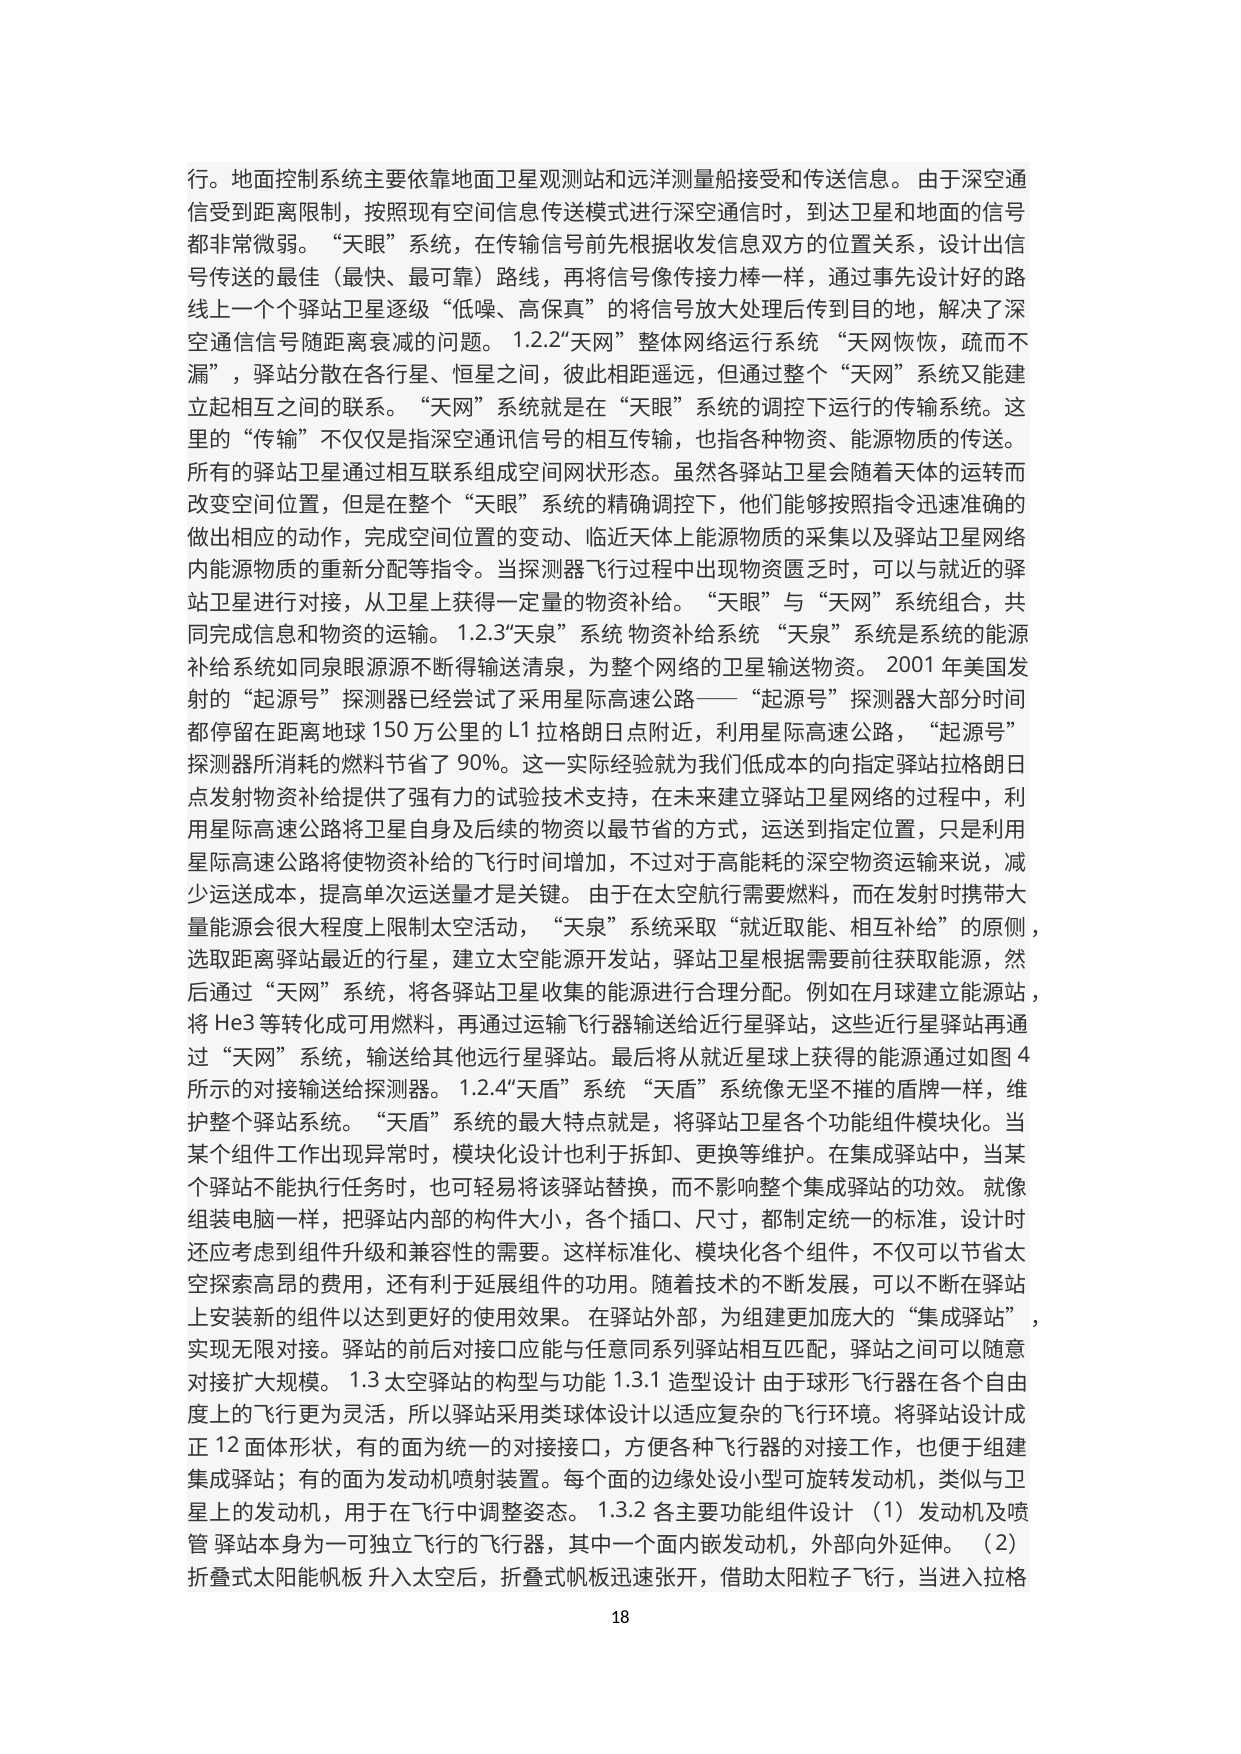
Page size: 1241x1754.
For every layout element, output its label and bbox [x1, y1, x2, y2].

text [187, 162, 1030, 1592]
